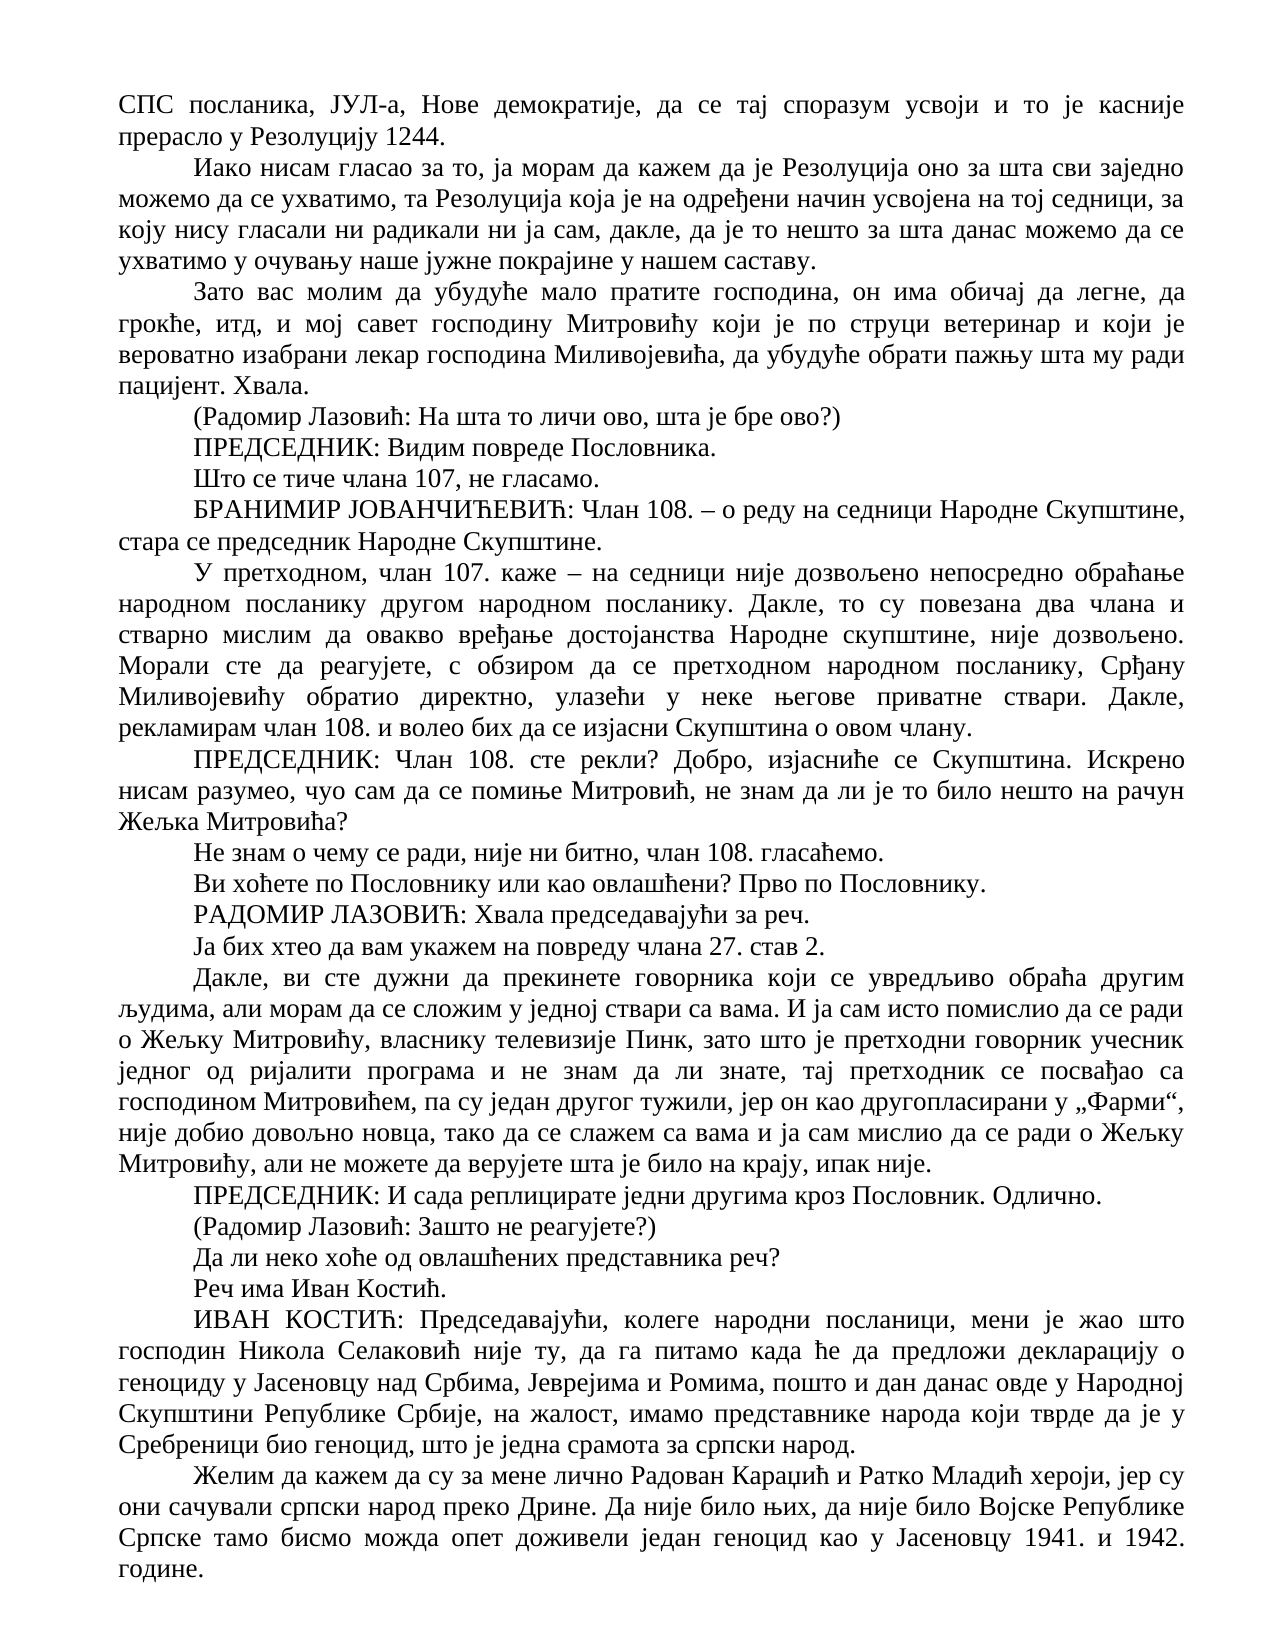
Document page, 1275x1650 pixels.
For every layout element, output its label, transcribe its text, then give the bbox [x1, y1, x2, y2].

text (Радомир Лазовић: На шта то личи ово, шта је бре ово?) [118, 400, 1186, 431]
text Зато вас молим да убудуће мало пратите господина, он има обичај да легне, да грокће, итд, и мој савет господину Митровићу који је по струци ветеринар и који је вероватно изабрани лекар господина Миливојевића, да убудуће обрати пажњу шта му ради пацијент. Хвала. [118, 276, 1186, 400]
text Ја бих хтео да вам укажем на повреду члана 27. став 2. [118, 929, 1186, 961]
text Што се тиче члана 107, не гласамо. [118, 462, 1186, 493]
text Дакле, ви сте дужни да прекинете говорника који се увредљиво обраћа другим људима, али морам да се сложим у једној ствари са вама. И ја сам исто помислио да се ради о Жељку Митровићу, власнику телевизије Пинк, зато што је претходни говорник учесник једног од ријалити програма и не знам да ли знате, тај претходник се посвађао са господином Митровићем, па су један другог тужили, јер он као другопласирани у „Фарми“, није добио довољно новца, тако да се слажем са вама и ја сам мислио да се ради о Жељку Митровићу, али не можете да верујете шта је било на крају, ипак није. [118, 961, 1186, 1179]
text Не знам о чему се ради, није ни битно, члан 108. гласаћемо. [118, 836, 1186, 867]
text ПРЕДСЕДНИК: Члан 108. сте рекли? Добро, изјасниће се Скупштина. Искрено нисам разумео, чуо сам да се помиње Митровић, не знам да ли је то било нешто на рачун Жељка Митровића? [118, 743, 1186, 836]
text Да ли неко хоће од овлашћених представника реч? [118, 1241, 1186, 1272]
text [118, 89, 1186, 151]
text Желим да кажем да су за мене лично Радован Караџић и Ратко Младић хероји, јер су они сачували српски народ преко Дрине. Да није било њих, да није било Војске Републике Српске тамо бисмо можда опет доживели један геноцид као у Јасеновцу 1941. и 1942. године. [118, 1459, 1186, 1584]
text ИВАН КОСТИЋ: Председавајући, колеге народни посланици, мени је жао што господин Никола Селаковић није ту, да га питамо када ће да предложи декларацију о геноциду у Јасеновцу над Србима, Јеврејима и Ромима, пошто и дан данас овде у Народној Скупштини Републике Србије, на жалост, имамо представнике народа који тврде да је у Сребреници био геноцид, што је једна срамота за српски народ. [118, 1303, 1186, 1459]
text ПРЕДСЕДНИК: И сада реплицирате једни другима кроз Пословник. Одлично. [118, 1179, 1186, 1210]
text (Радомир Лазовић: Зашто не реагујете?) [118, 1210, 1186, 1241]
text У претходном, члан 107. каже – на седници није дозвољено непосредно обраћање народном посланику другом народном посланику. Дакле, то су повезана два члана и стварно мислим да овакво вређање достојанства Народне скупштине, није дозвољено. Морали сте да реагујете, с обзиром да се претходном народном посланику, Срђану Миливојевићу обратио директно, улазећи у неке његове приватне ствари. Дакле, рекламирам члан 108. и волео бих да се изјасни Скупштина о овом члану. [118, 556, 1186, 743]
text Реч има Иван Костић. [118, 1272, 1186, 1303]
text РАДОМИР ЛАЗОВИЋ: Хвала председавајући за реч. [118, 898, 1186, 929]
text Иако нисам гласао за то, ја морам да кажем да је Резолуција оно за шта сви заједно можемо да се ухватимо, та Резолуција која је на одређени начин усвојена на тој седници, за коју нису гласали ни радикали ни ја сам, дакле, да је то нешто за шта данас можемо да се ухватимо у очувању наше јужне покрајине у нашем саставу. [118, 151, 1186, 276]
text ПРЕДСЕДНИК: Видим повреде Пословника. [118, 431, 1186, 462]
text БРАНИМИР ЈОВАНЧИЋЕВИЋ: Члан 108. – о реду на седници Народне Скупштине, стара се председник Народне Скупштине. [118, 493, 1186, 556]
text Ви хоћете по Пословнику или као овлашћени? Прво по Пословнику. [118, 867, 1186, 898]
